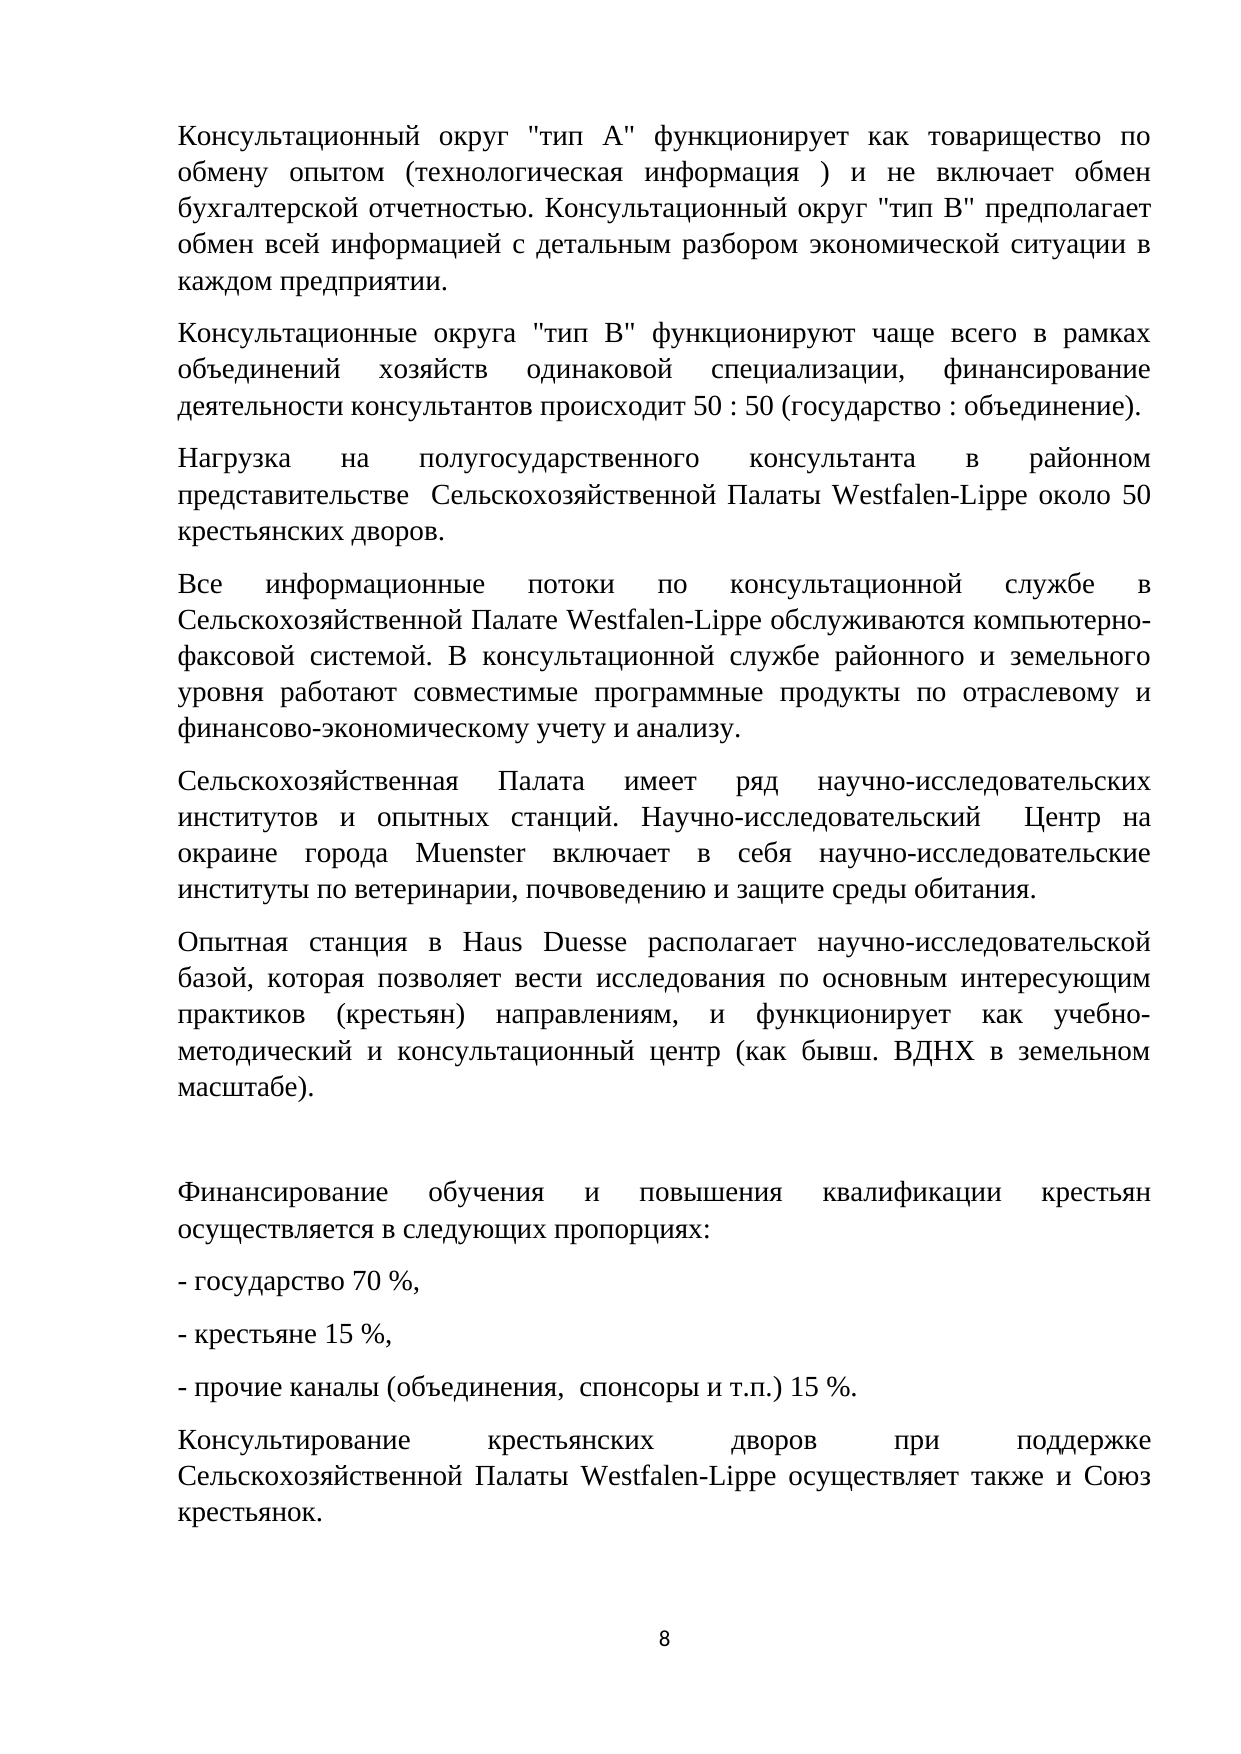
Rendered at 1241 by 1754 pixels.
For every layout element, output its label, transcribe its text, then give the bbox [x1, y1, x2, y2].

text Все информационные потоки по консультационной службе в Сельскохозяйственной Палате Westfalen-Lippe обслуживаются компьютерно-факсовой системой. В консультационной службе районного и земельного уровня работают совместимые программные продукты по отраслевому и финансово-экономическому учету и анализу. [177, 566, 1152, 744]
text Финансирование обучения и повышения квалификации крестьян осуществляется в следующих пропорциях: [177, 1174, 1152, 1244]
text Сельскохозяйственная Палата имеет ряд научно-исследовательских институтов и опытных станций. Научно-исследовательский Центр на окраине города Muenster включает в себя научно-исследовательские институты по ветеринарии, почвоведению и защите среды обитания. [177, 763, 1152, 905]
text - прочие каналы (объединения, спонсоры и т.п.) 15 %. [177, 1369, 1152, 1403]
text - государство 70 %, [177, 1263, 1152, 1297]
text - крестьяне 15 %, [177, 1316, 1152, 1350]
text Консультирование крестьянских дворов при поддержке Сельскохозяйственной Палаты Westfalen-Lippe осуществляет также и Союз крестьянок. [177, 1422, 1152, 1528]
text Нагрузка на полугосударственного консультанта в районном представительстве Сельскохозяйственной Палаты Westfalen-Lippe около 50 крестьянских дворов. [177, 441, 1152, 546]
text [177, 118, 1152, 296]
text Консультационные округа "тип В" функционируют чаще всего в рамках объединений хозяйств одинаковой специализации, финансирование деятельности консультантов происходит 50 : 50 (государство : объединение). [177, 316, 1152, 421]
text Опытная станция в Haus Duesse располагает научно-исследовательской базой, которая позволяет вести исследования по основным интересующим практиков (крестьян) направлениям, и функционирует как учебно-методический и консультационный центр (как бывш. ВДНХ в земельном масштабе). [177, 924, 1152, 1102]
